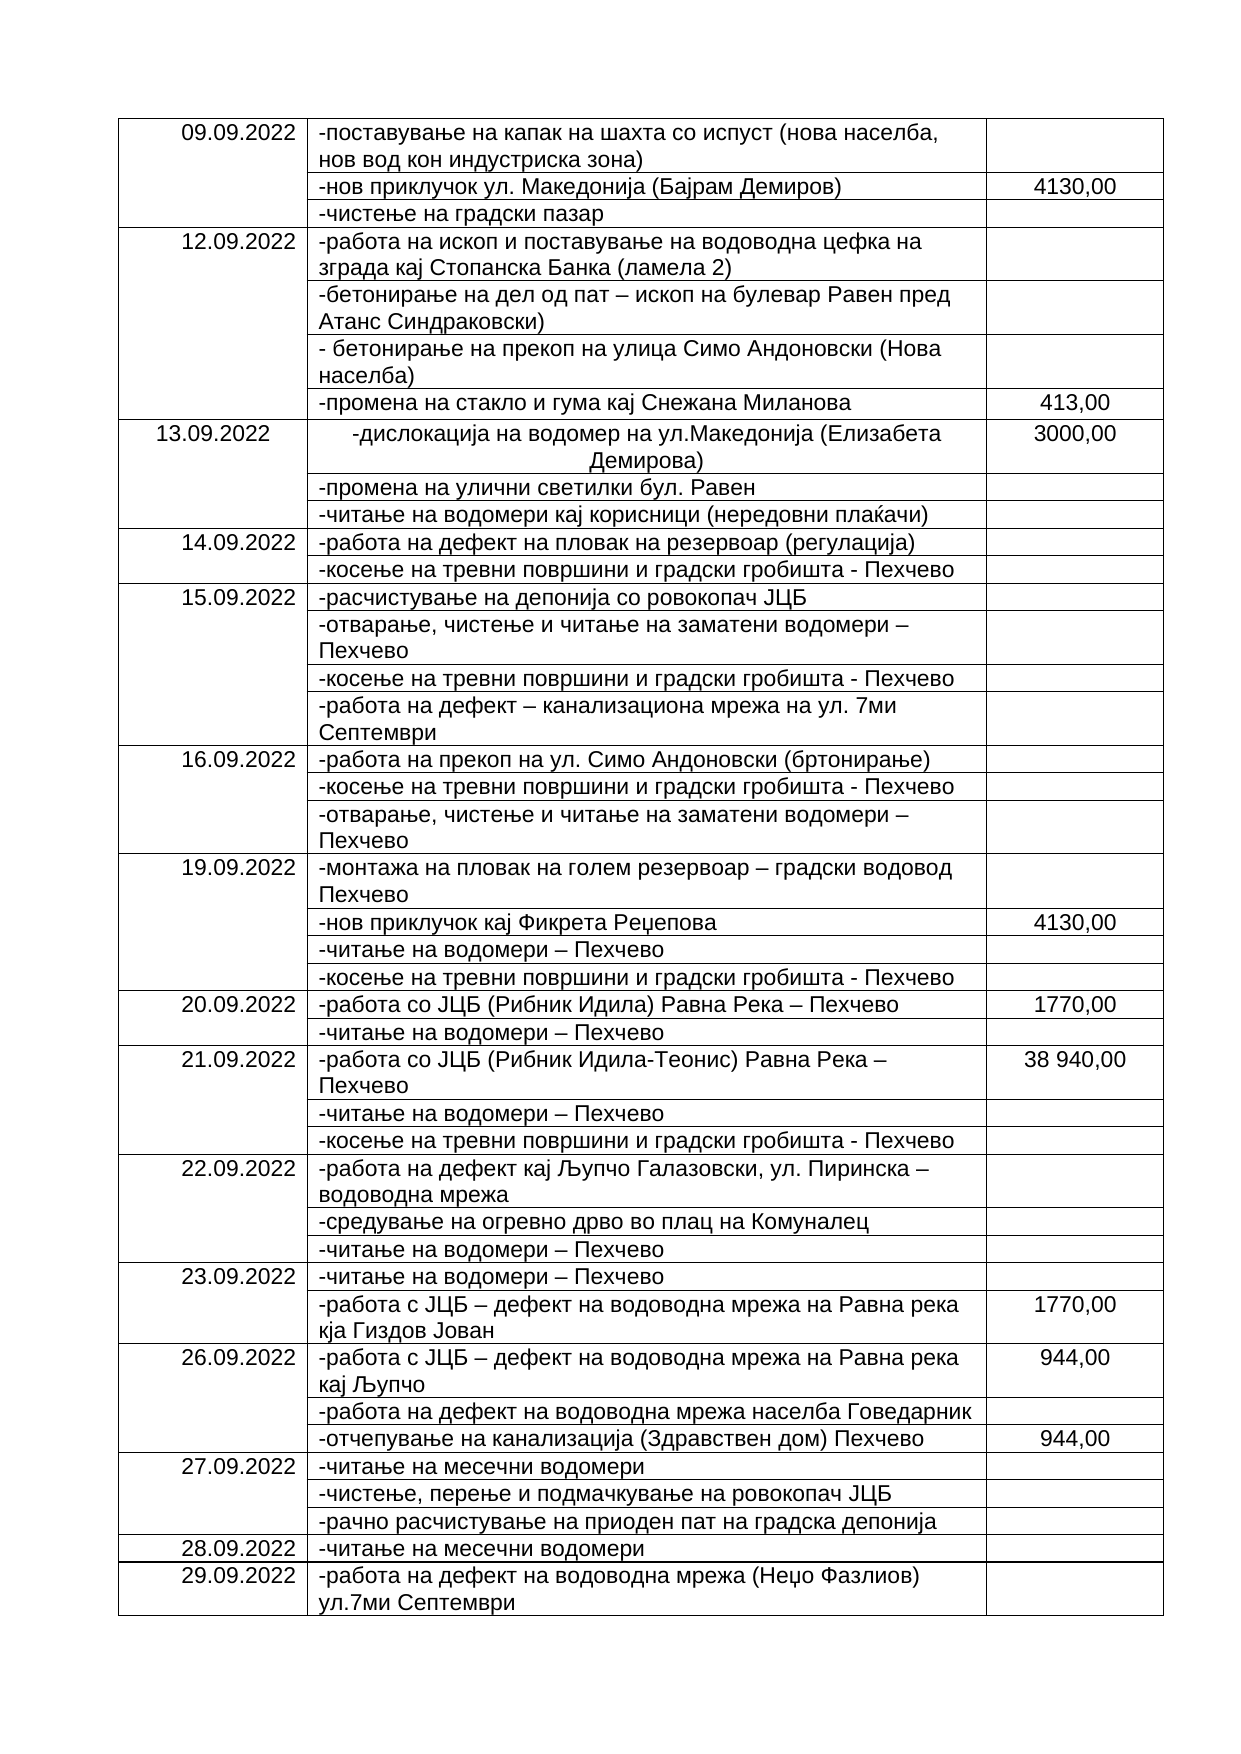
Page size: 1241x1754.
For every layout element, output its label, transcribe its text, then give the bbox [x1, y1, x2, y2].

table_cell -работа на дефект на водоводна мрежа (Неџо Фазлиов) ул.7ми Септември [308, 1563, 986, 1615]
table_cell -косење на тревни површини и градски гробишта - Пехчево [308, 773, 986, 799]
table_cell 944,00 [987, 1425, 1163, 1452]
table_cell [987, 1155, 1163, 1207]
table_cell 12.09.2022 [119, 228, 307, 419]
table_cell [987, 200, 1163, 227]
table_cell -работа на дефект – канализациона мрежа на ул. 7ми Септември [308, 692, 986, 745]
table_cell [987, 692, 1163, 745]
table_cell [987, 773, 1163, 799]
table_cell [987, 474, 1163, 500]
table_cell -поставување на капак на шахта со испуст (нова населба, нов вод кон индустриска зона) [308, 119, 986, 172]
table_cell [987, 1563, 1163, 1615]
table_cell 26.09.2022 [119, 1344, 307, 1452]
table_cell -работа на дефект на пловак на резервоар (регулација) [308, 529, 986, 555]
table_cell [987, 746, 1163, 772]
table_cell 15.09.2022 [119, 584, 307, 745]
table_cell [987, 1508, 1163, 1534]
table_cell -работа со ЈЦБ (Рибник Идила) Равна Река – Пехчево [308, 991, 986, 1018]
table_cell 09.09.2022 [119, 119, 307, 227]
table_cell [987, 1100, 1163, 1126]
table_cell [987, 801, 1163, 853]
table_cell 29.09.2022 [119, 1563, 307, 1615]
table_cell [987, 335, 1163, 388]
table_cell -читање на водомери – Пехчево [308, 1019, 986, 1045]
table_cell -работа на прекоп на ул. Симо Андоновски (бртонирање) [308, 746, 986, 772]
table_cell 3000,00 [987, 420, 1163, 473]
table_cell -читање на водомери – Пехчево [308, 1100, 986, 1126]
table_cell -косење на тревни површини и градски гробишта - Пехчево [308, 556, 986, 582]
table_cell -чистење, перење и подмачкување на ровокопач ЈЦБ [308, 1480, 986, 1507]
table_cell 1770,00 [987, 991, 1163, 1018]
table_cell -работа со ЈЦБ (Рибник Идила-Теонис) Равна Река – Пехчево [308, 1046, 986, 1099]
table_cell -косење на тревни површини и градски гробишта - Пехчево [308, 964, 986, 990]
table_cell -монтажа на пловак на голем резервоар – градски водовод Пехчево [308, 854, 986, 908]
table_cell [987, 119, 1163, 172]
table_cell -работа с ЈЦБ – дефект на водоводна мрежа на Равна река кја Гиздов Јован [308, 1291, 986, 1343]
table_cell 944,00 [987, 1344, 1163, 1397]
table_cell -нов приклучок кај Фикрета Реџепова [308, 909, 986, 935]
table_cell 1770,00 [987, 1291, 1163, 1343]
table_cell -работа на ископ и поставување на водоводна цефка на зграда кај Стопанска Банка (ламела 2) [308, 228, 986, 280]
table_cell -чистење на градски пазар [308, 200, 986, 227]
table_cell [987, 584, 1163, 610]
table_cell [987, 611, 1163, 664]
table_cell [987, 1127, 1163, 1153]
table_cell -работа на дефект кај Љупчо Галазовски, ул. Пиринска – водоводна мрежа [308, 1155, 986, 1207]
table_cell [987, 1480, 1163, 1507]
table_cell 38 940,00 [987, 1046, 1163, 1099]
table_cell -промена на стакло и гума кај Снежана Миланова [308, 389, 986, 419]
table_cell 13.09.2022 [119, 420, 307, 528]
table_cell -отварање, чистење и читање на заматени водомери – Пехчево [308, 801, 986, 853]
table_cell 28.09.2022 [119, 1535, 307, 1561]
table_cell [987, 1236, 1163, 1262]
table_cell -расчистување на депонија со ровокопач ЈЦБ [308, 584, 986, 610]
table_cell [987, 556, 1163, 582]
table_cell -работа с ЈЦБ – дефект на водоводна мрежа на Равна река кај Љупчо [308, 1344, 986, 1397]
table_cell 19.09.2022 [119, 854, 307, 990]
table_cell [987, 665, 1163, 691]
table_cell -отварање, чистење и читање на заматени водомери – Пехчево [308, 611, 986, 664]
table_cell -отчепување на канализација (Здравствен дом) Пехчево [308, 1425, 986, 1452]
table_cell -бетонирање на дел од пат – ископ на булевар Равен пред Атанс Синдраковски) [308, 281, 986, 334]
table_cell -работа на дефект на водоводна мрежа населба Говедарник [308, 1398, 986, 1424]
table_cell [987, 529, 1163, 555]
table_cell -косење на тревни површини и градски гробишта - Пехчево [308, 665, 986, 691]
table_cell [987, 228, 1163, 280]
table_cell [987, 854, 1163, 908]
table_cell 16.09.2022 [119, 746, 307, 853]
table_cell 4130,00 [987, 173, 1163, 199]
table_cell -читање на водомери кај корисници (нередовни плаќачи) [308, 501, 986, 528]
table_cell -косење на тревни површини и градски гробишта - Пехчево [308, 1127, 986, 1153]
table_cell 413,00 [987, 389, 1163, 419]
table_cell 14.09.2022 [119, 529, 307, 582]
table_cell -читање на водомери – Пехчево [308, 1263, 986, 1289]
table_cell 23.09.2022 [119, 1263, 307, 1343]
table_cell 22.09.2022 [119, 1155, 307, 1262]
table_cell [987, 1535, 1163, 1561]
table_cell -читање на водомери – Пехчево [308, 1236, 986, 1262]
table_cell [987, 1398, 1163, 1424]
table_cell 21.09.2022 [119, 1046, 307, 1153]
table_cell -промена на улични светилки бул. Равен [308, 474, 986, 500]
table_cell -читање на месечни водомери [308, 1453, 986, 1479]
table_cell - бетонирање на прекоп на улица Симо Андоновски (Нова населба) [308, 335, 986, 388]
table_cell 4130,00 [987, 909, 1163, 935]
table_cell -рачно расчистување на приоден пат на градска депонија [308, 1508, 986, 1534]
table_cell [987, 281, 1163, 334]
table_cell [987, 936, 1163, 963]
table_cell -читање на водомери – Пехчево [308, 936, 986, 963]
table_cell [987, 1453, 1163, 1479]
table_cell -средување на огревно дрво во плац на Комуналец [308, 1208, 986, 1235]
table_cell -дислокација на водомер на ул.Македонија (Елизабета Демирова) [308, 420, 986, 473]
table_cell [987, 1208, 1163, 1235]
table_cell [987, 1019, 1163, 1045]
table_cell 20.09.2022 [119, 991, 307, 1045]
table_cell -читање на месечни водомери [308, 1535, 986, 1561]
table_cell -нов приклучок ул. Македонија (Бајрам Демиров) [308, 173, 986, 199]
table_cell [987, 1263, 1163, 1289]
table_cell 27.09.2022 [119, 1453, 307, 1534]
table_cell [987, 501, 1163, 528]
table_cell [987, 964, 1163, 990]
